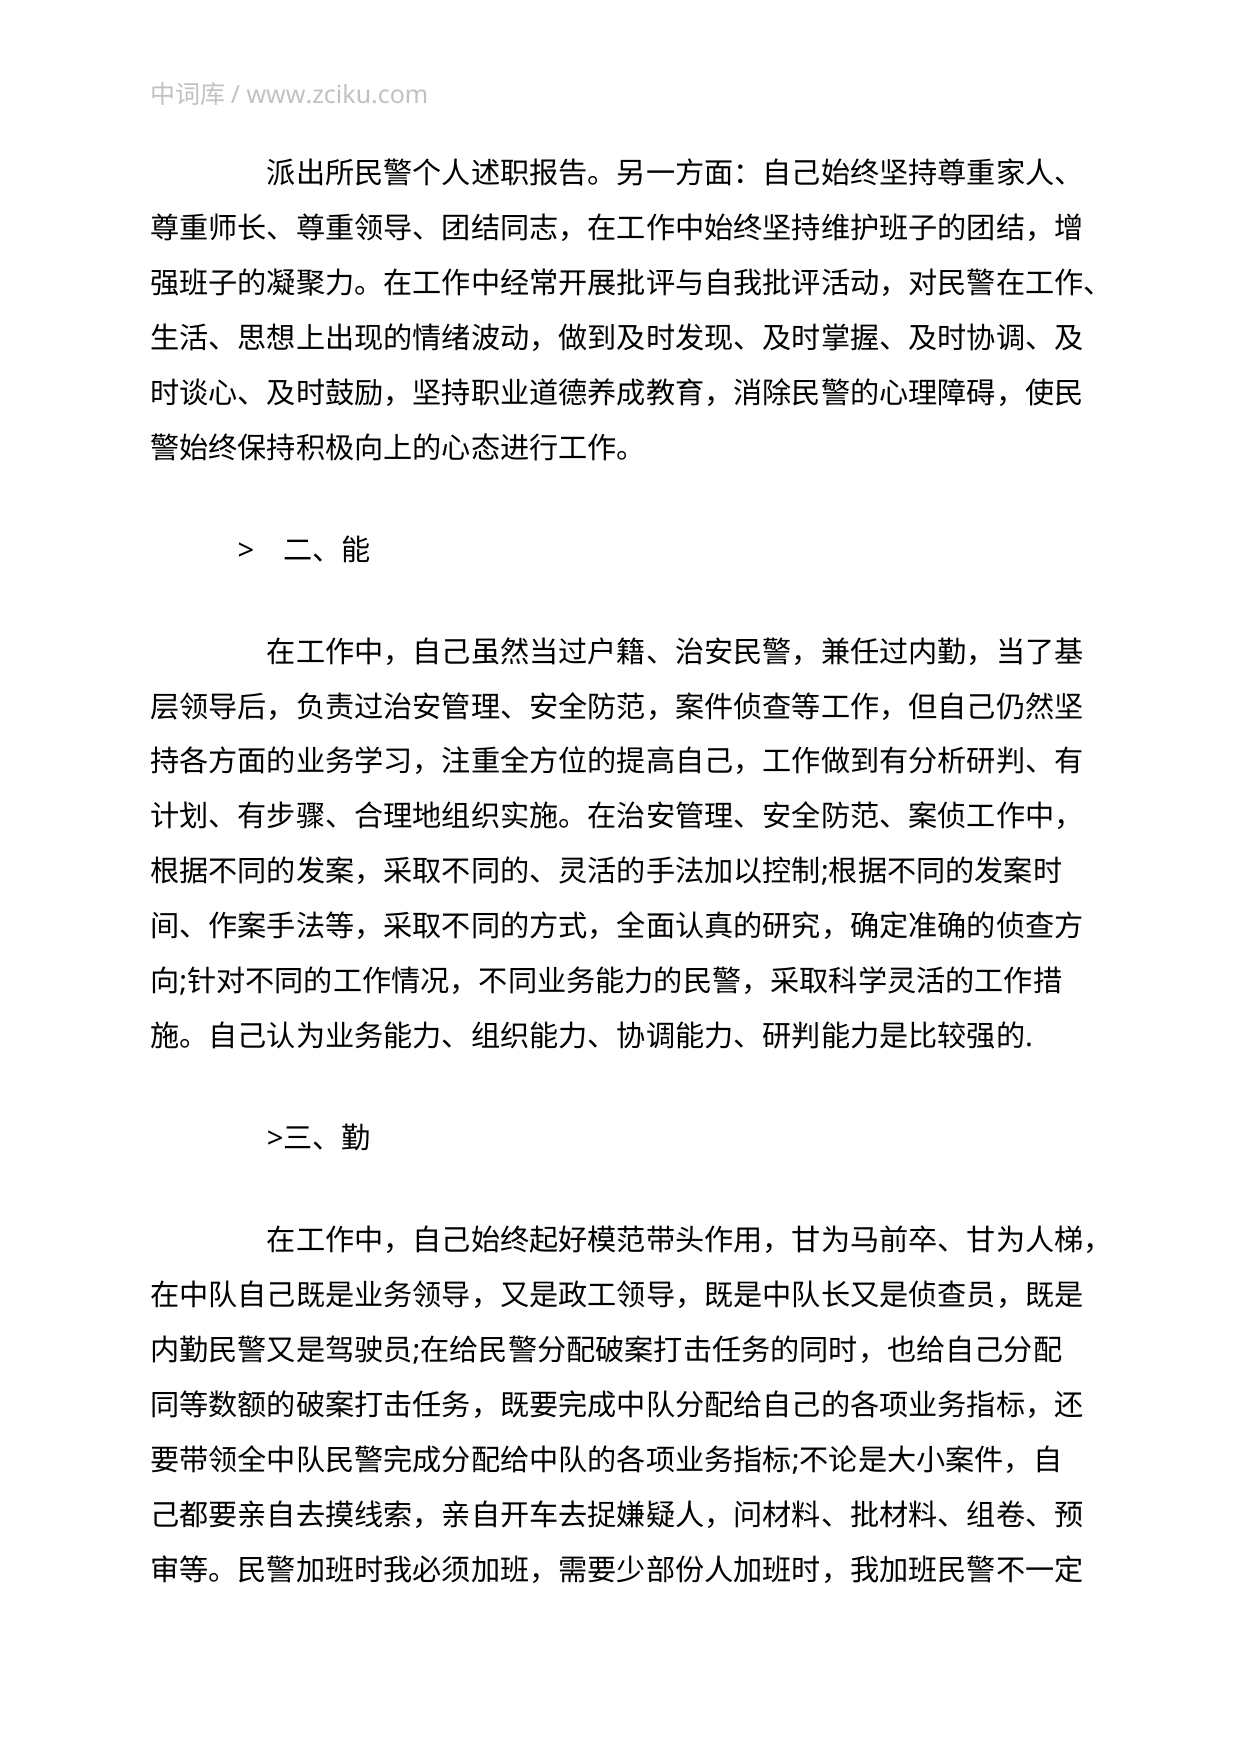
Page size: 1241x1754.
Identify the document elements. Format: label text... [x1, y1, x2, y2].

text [150, 1217, 1090, 1588]
text > 二、能 [150, 526, 1090, 569]
text 派出所民警个人述职报告。另一方面：自己始终坚持尊重家人、尊重师长、尊重领导、团结同志，在工作中始终坚持维护班子的团结，增强班子的凝聚力。在工作中经常开展批评与自我批评活动，对民警在工作、生活、思想上出现的情绪波动，做到及时发现、及时掌握、及时协调、及时谈心、及时鼓励，坚持职业道德养成教育，消除民警的心理障碍，使民警始终保持积极向上的心态进行工作。 [150, 150, 1090, 467]
text >三、勤 [150, 1115, 1090, 1157]
text 在工作中，自己虽然当过户籍、治安民警，兼任过内勤，当了基层领导后，负责过治安管理、安全防范，案件侦查等工作，但自己仍然坚持各方面的业务学习，注重全方位的提高自己，工作做到有分析研判、有计划、有步骤、合理地组织实施。在治安管理、安全防范、案侦工作中，根据不同的发案，采取不同的、灵活的手法加以控制;根据不同的发案时间、作案手法等，采取不同的方式，全面认真的研究，确定准确的侦查方向;针对不同的工作情况，不同业务能力的民警，采取科学灵活的工作措施。自己认为业务能力、组织能力、协调能力、研判能力是比较强的. [150, 628, 1090, 1055]
